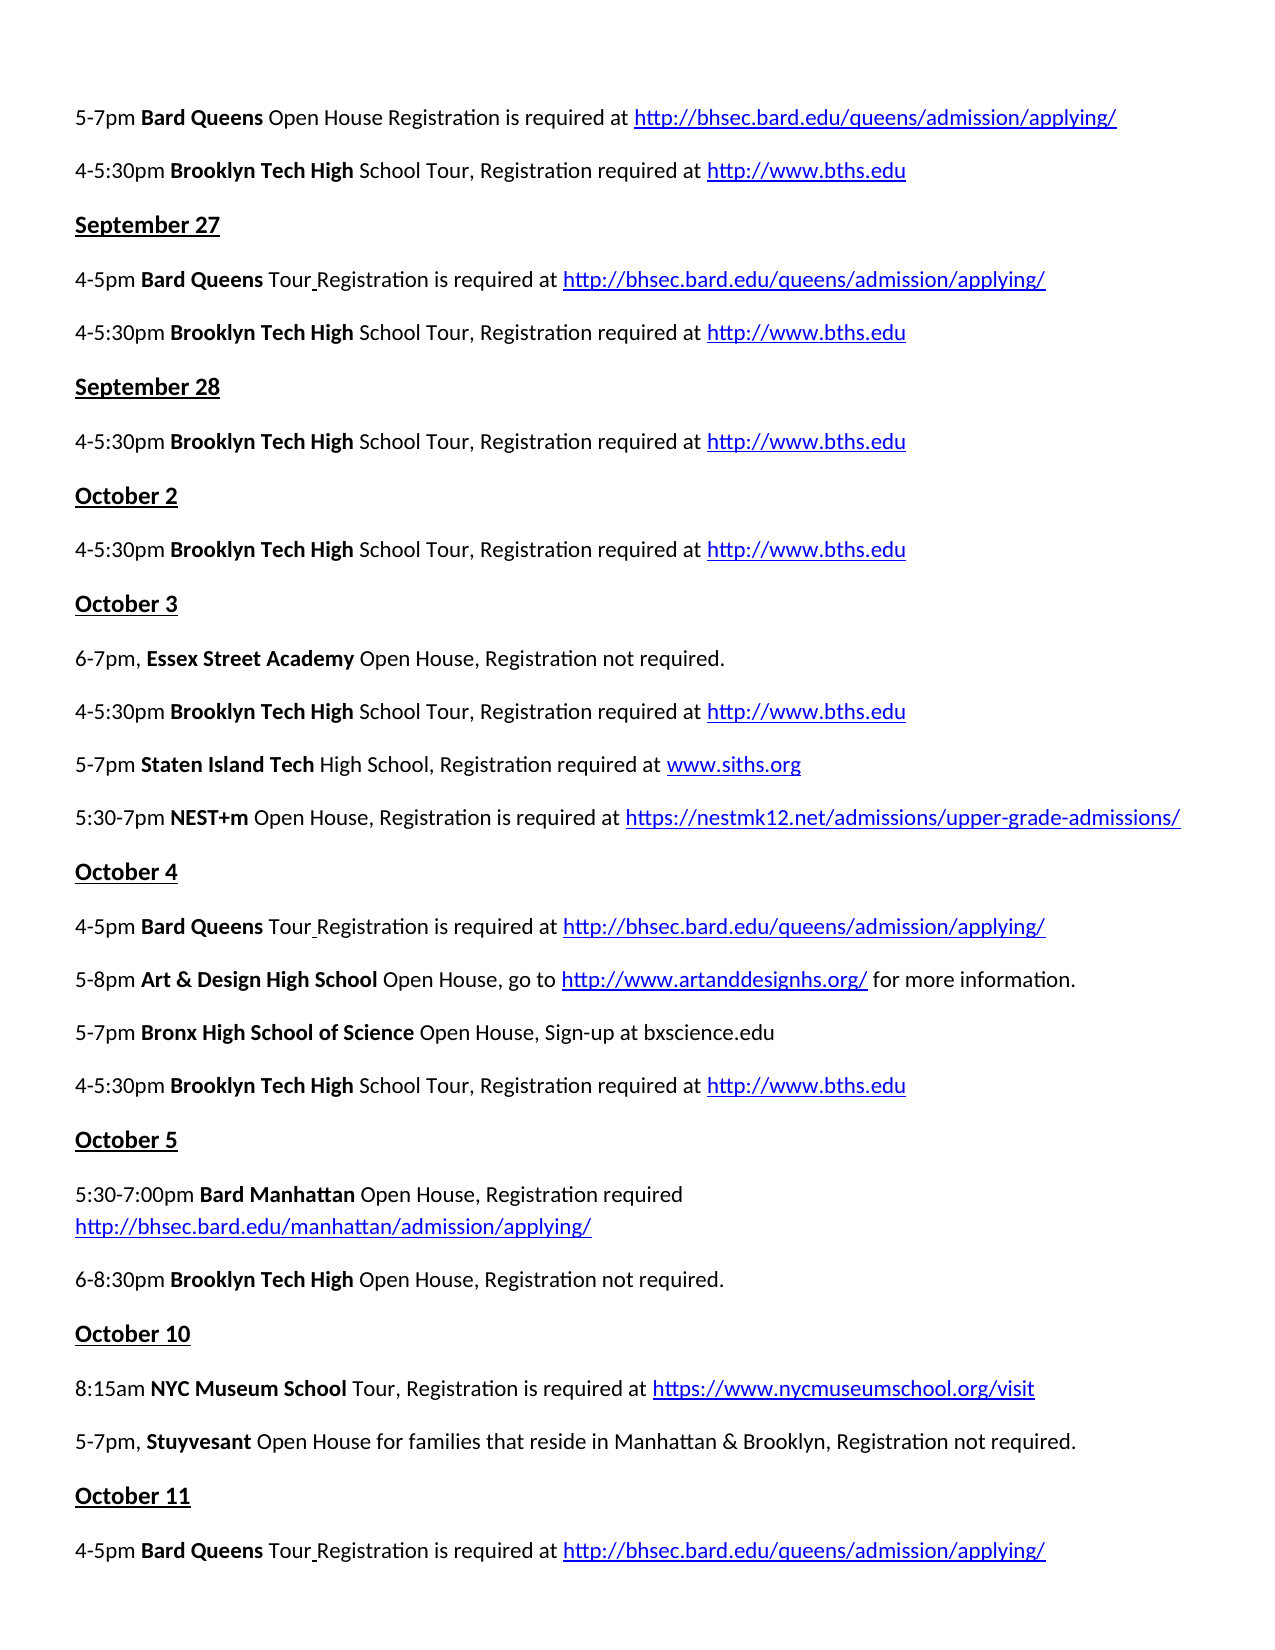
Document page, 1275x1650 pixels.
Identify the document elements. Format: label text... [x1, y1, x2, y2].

text 4-5:30pm Brooklyn Tech High School Tour, Registration required at http://www.bths.edu [75, 697, 1200, 726]
text 5-7pm Bronx High School of Science Open House, Sign-up at bxscience.edu [75, 1018, 1200, 1046]
text October 3 [75, 589, 1200, 619]
text 4-5pm Bard Queens Tour Registration is required at http://bhsec.bard.edu/queens/admission/applying/ [75, 912, 1200, 940]
text September 27 [75, 209, 1200, 239]
text 6-8:30pm Brooklyn Tech High Open House, Registration not required. [75, 1266, 1200, 1293]
text September 28 [75, 371, 1200, 401]
text 4-5:30pm Brooklyn Tech High School Tour, Registration required at http://www.bths.edu [75, 1071, 1200, 1099]
text October 5 [75, 1124, 1200, 1155]
text 5-7pm Bard Queens Open House Registration is required at http://bhsec.bard.edu/queens/admission/applying/ [75, 103, 1200, 131]
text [75, 156, 1200, 184]
text October 4 [75, 857, 1200, 887]
text 5-7pm, Stuyvesant Open House for families that reside in Manhattan & Brooklyn, Registration not required. [75, 1427, 1200, 1455]
text 5:30-7:00pm Bard Manhattan Open House, Registration required http://bhsec.bard.edu/manhattan/admission/applying/ [75, 1180, 1200, 1241]
text October 10 [75, 1318, 1200, 1349]
text October 2 [75, 480, 1200, 510]
text 5-7pm Staten Island Tech High School, Registration required at www.siths.org [75, 751, 1200, 778]
text 5:30-7pm NEST+m Open House, Registration is required at https://nestmk12.net/admissions/upper-grade-admissions/ [75, 803, 1200, 832]
text October 11 [75, 1480, 1200, 1511]
text 4-5:30pm Brooklyn Tech High School Tour, Registration required at http://www.bths.edu [75, 427, 1200, 455]
text 4-5pm Bard Queens Tour Registration is required at http://bhsec.bard.edu/queens/admission/applying/ [75, 265, 1200, 293]
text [75, 1374, 1200, 1402]
text 4-5:30pm Brooklyn Tech High School Tour, Registration required at http://www.bths.edu [75, 318, 1200, 346]
text 4-5pm Bard Queens Tour Registration is required at http://bhsec.bard.edu/queens/admission/applying/ [75, 1536, 1200, 1564]
text 4-5:30pm Brooklyn Tech High School Tour, Registration required at http://www.bths.edu [75, 536, 1200, 564]
text 5-8pm Art & Design High School Open House, go to http://www.artanddesignhs.org/ for more information. [75, 965, 1200, 993]
text 6-7pm, Essex Street Academy Open House, Registration not required. [75, 644, 1200, 672]
